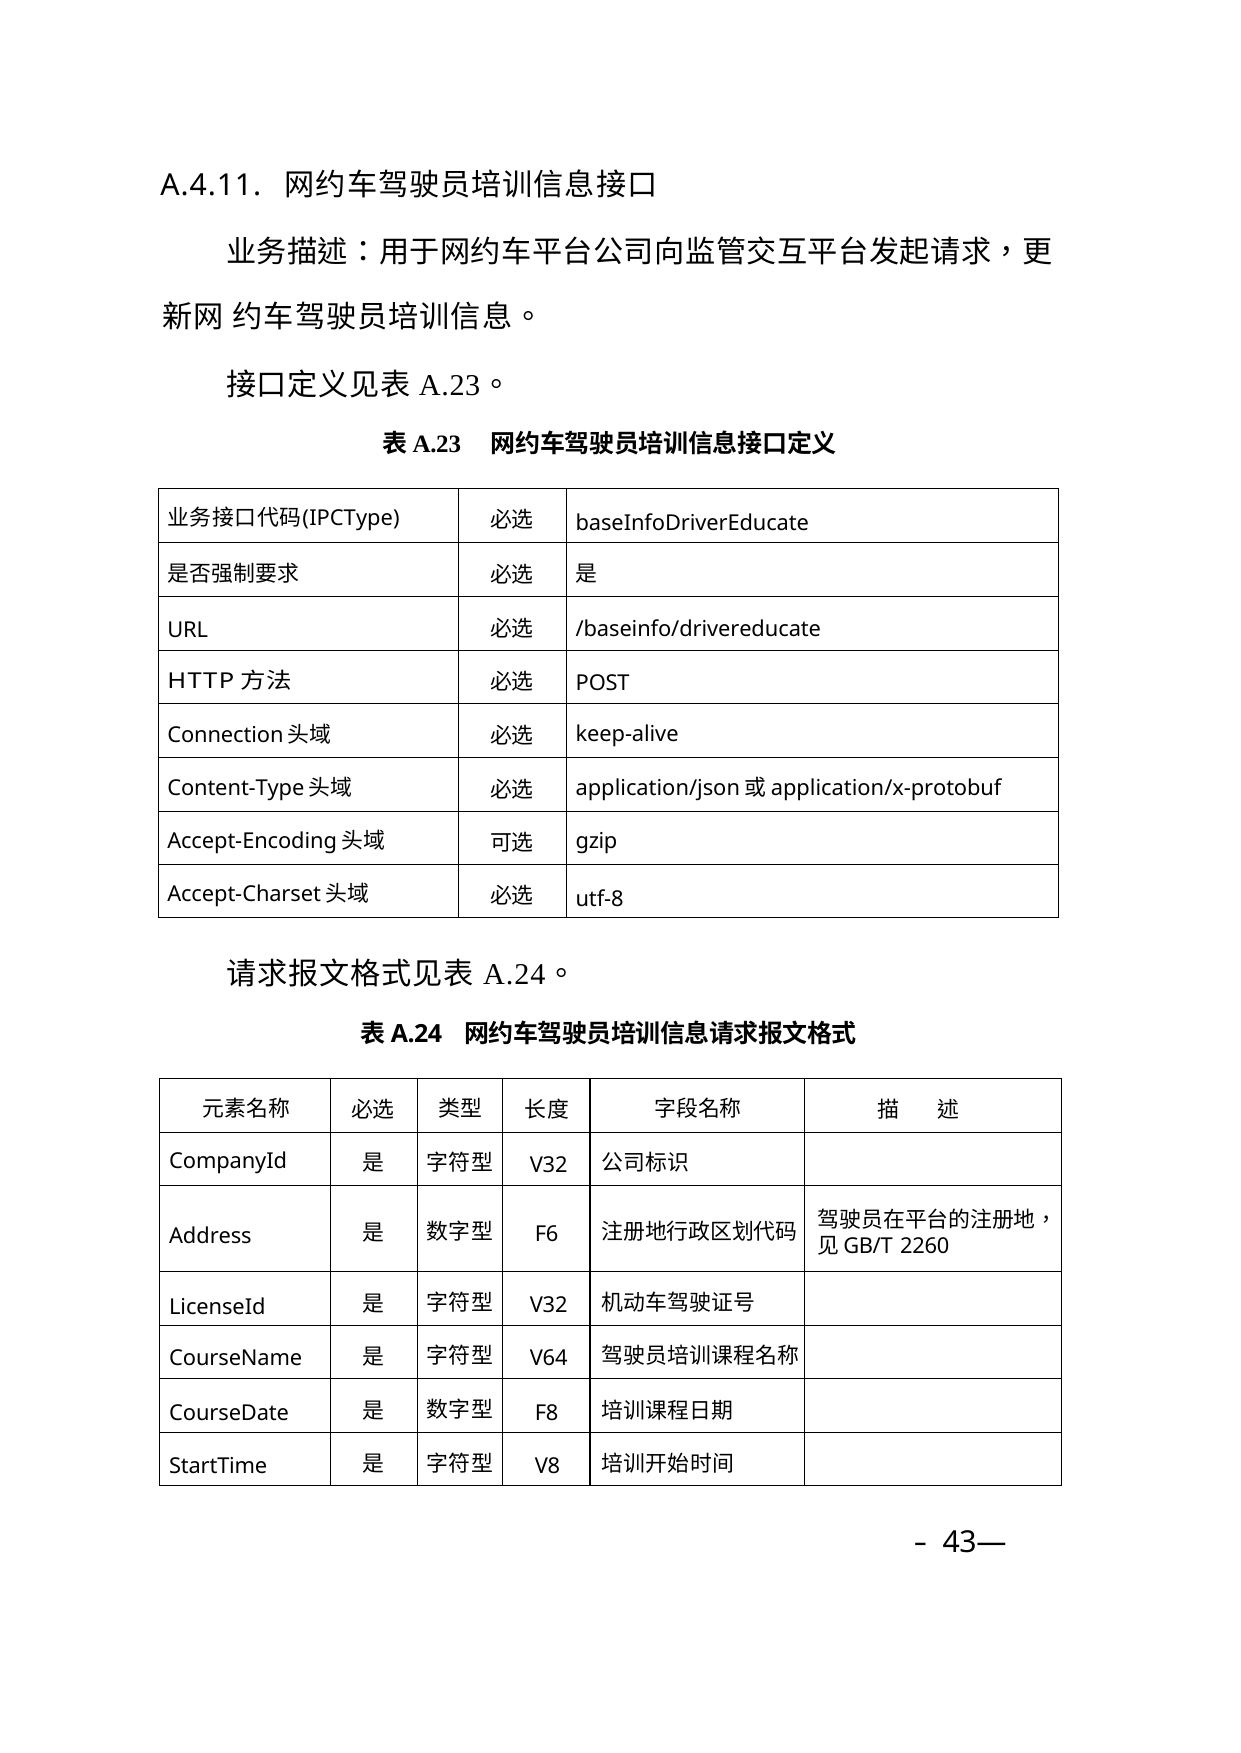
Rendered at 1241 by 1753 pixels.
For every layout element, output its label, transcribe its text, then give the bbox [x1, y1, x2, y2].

table_cell HTTP方法 [159, 651, 458, 703]
table_cell [805, 1433, 1061, 1485]
text 表A.23 网约车驾驶员培训信息接口定义 [382, 427, 1064, 458]
table_cell Content-Type头域 [159, 758, 458, 811]
table_cell URL [159, 597, 458, 650]
table_cell Address [160, 1186, 330, 1271]
table_header 类型 [418, 1079, 502, 1132]
table_cell 字符型 [418, 1433, 502, 1485]
table_cell 必选 [459, 758, 566, 811]
table_cell V8 [503, 1433, 589, 1485]
table_header 业务接口代码(IPCType) [159, 489, 458, 542]
table_cell 公司标识 [591, 1133, 804, 1185]
table_cell 是 [331, 1379, 417, 1432]
table_cell CourseName [160, 1326, 330, 1378]
table_header 描 述 [805, 1079, 1061, 1132]
table_cell 数字型 [418, 1186, 502, 1271]
text 请求报文格式见表 A.24。 [226, 955, 1064, 992]
text 业务描述：用于网约车平台公司向监管交互平台发起请求，更新网 约车驾驶员培训信息。 [162, 228, 1055, 337]
table_cell CourseDate [160, 1379, 330, 1432]
table_cell application/json或application/x-protobuf [567, 758, 1058, 811]
table_header 必选 [459, 489, 566, 542]
table_cell gzip [567, 812, 1058, 864]
table_cell V64 [503, 1326, 589, 1378]
table_cell Accept-Charset头域 [159, 865, 458, 917]
table_cell Accept-Encoding头域 [159, 812, 458, 864]
table_cell POST [567, 651, 1058, 703]
table_cell 字符型 [418, 1326, 502, 1378]
table_cell F6 [503, 1186, 589, 1271]
table_cell 是 [331, 1133, 417, 1185]
table_cell 必选 [459, 865, 566, 917]
table_header baseInfoDriverEducate [567, 489, 1058, 542]
table_cell V32 [503, 1133, 589, 1185]
table_cell StartTime [160, 1433, 330, 1485]
table_cell keep-alive [567, 704, 1058, 757]
table_cell F8 [503, 1379, 589, 1432]
table_cell V32 [503, 1272, 589, 1325]
table_header 元素名称 [160, 1079, 330, 1132]
table_cell utf-8 [567, 865, 1058, 917]
table_cell 培训课程日期 [591, 1379, 804, 1432]
text 表A.24 网约车驾驶员培训信息请求报文格式 [361, 1018, 1064, 1049]
table_cell [805, 1133, 1061, 1185]
table_cell /baseinfo/drivereducate [567, 597, 1058, 650]
table_cell LicenseId [160, 1272, 330, 1325]
table_header 字段名称 [591, 1079, 804, 1132]
table_header 长度 [503, 1079, 589, 1132]
table_cell 是 [567, 543, 1058, 596]
table_cell 机动车驾驶证号 [591, 1272, 804, 1325]
table_cell 必选 [459, 543, 566, 596]
table_cell 是 [331, 1186, 417, 1271]
table_cell 是 [331, 1433, 417, 1485]
table_cell 可选 [459, 812, 566, 864]
table_cell 字符型 [418, 1272, 502, 1325]
table_header 必选 [331, 1079, 417, 1132]
text A.4.11. 网约车驾驶员培训信息接口 [160, 165, 1064, 202]
table_cell 培训开始时间 [591, 1433, 804, 1485]
table_cell 是否强制要求 [159, 543, 458, 596]
table_cell 必选 [459, 651, 566, 703]
table_cell 驾驶员培训课程名称 [591, 1326, 804, 1378]
table_cell Connection头域 [159, 704, 458, 757]
table_cell [805, 1379, 1061, 1432]
table_cell 是 [331, 1272, 417, 1325]
table_cell 必选 [459, 704, 566, 757]
table_cell 数字型 [418, 1379, 502, 1432]
table_cell 必选 [459, 597, 566, 650]
table_cell 是 [331, 1326, 417, 1378]
table_cell 驾驶员在平台的注册地， 见GB/T 2260 [805, 1186, 1061, 1271]
table_cell CompanyId [160, 1133, 330, 1185]
text 接口定义见表 A.23。 [226, 365, 1064, 403]
table_cell [805, 1326, 1061, 1378]
table_cell 字符型 [418, 1133, 502, 1185]
table_cell 注册地行政区划代码 [591, 1186, 804, 1271]
table_cell [805, 1272, 1061, 1325]
